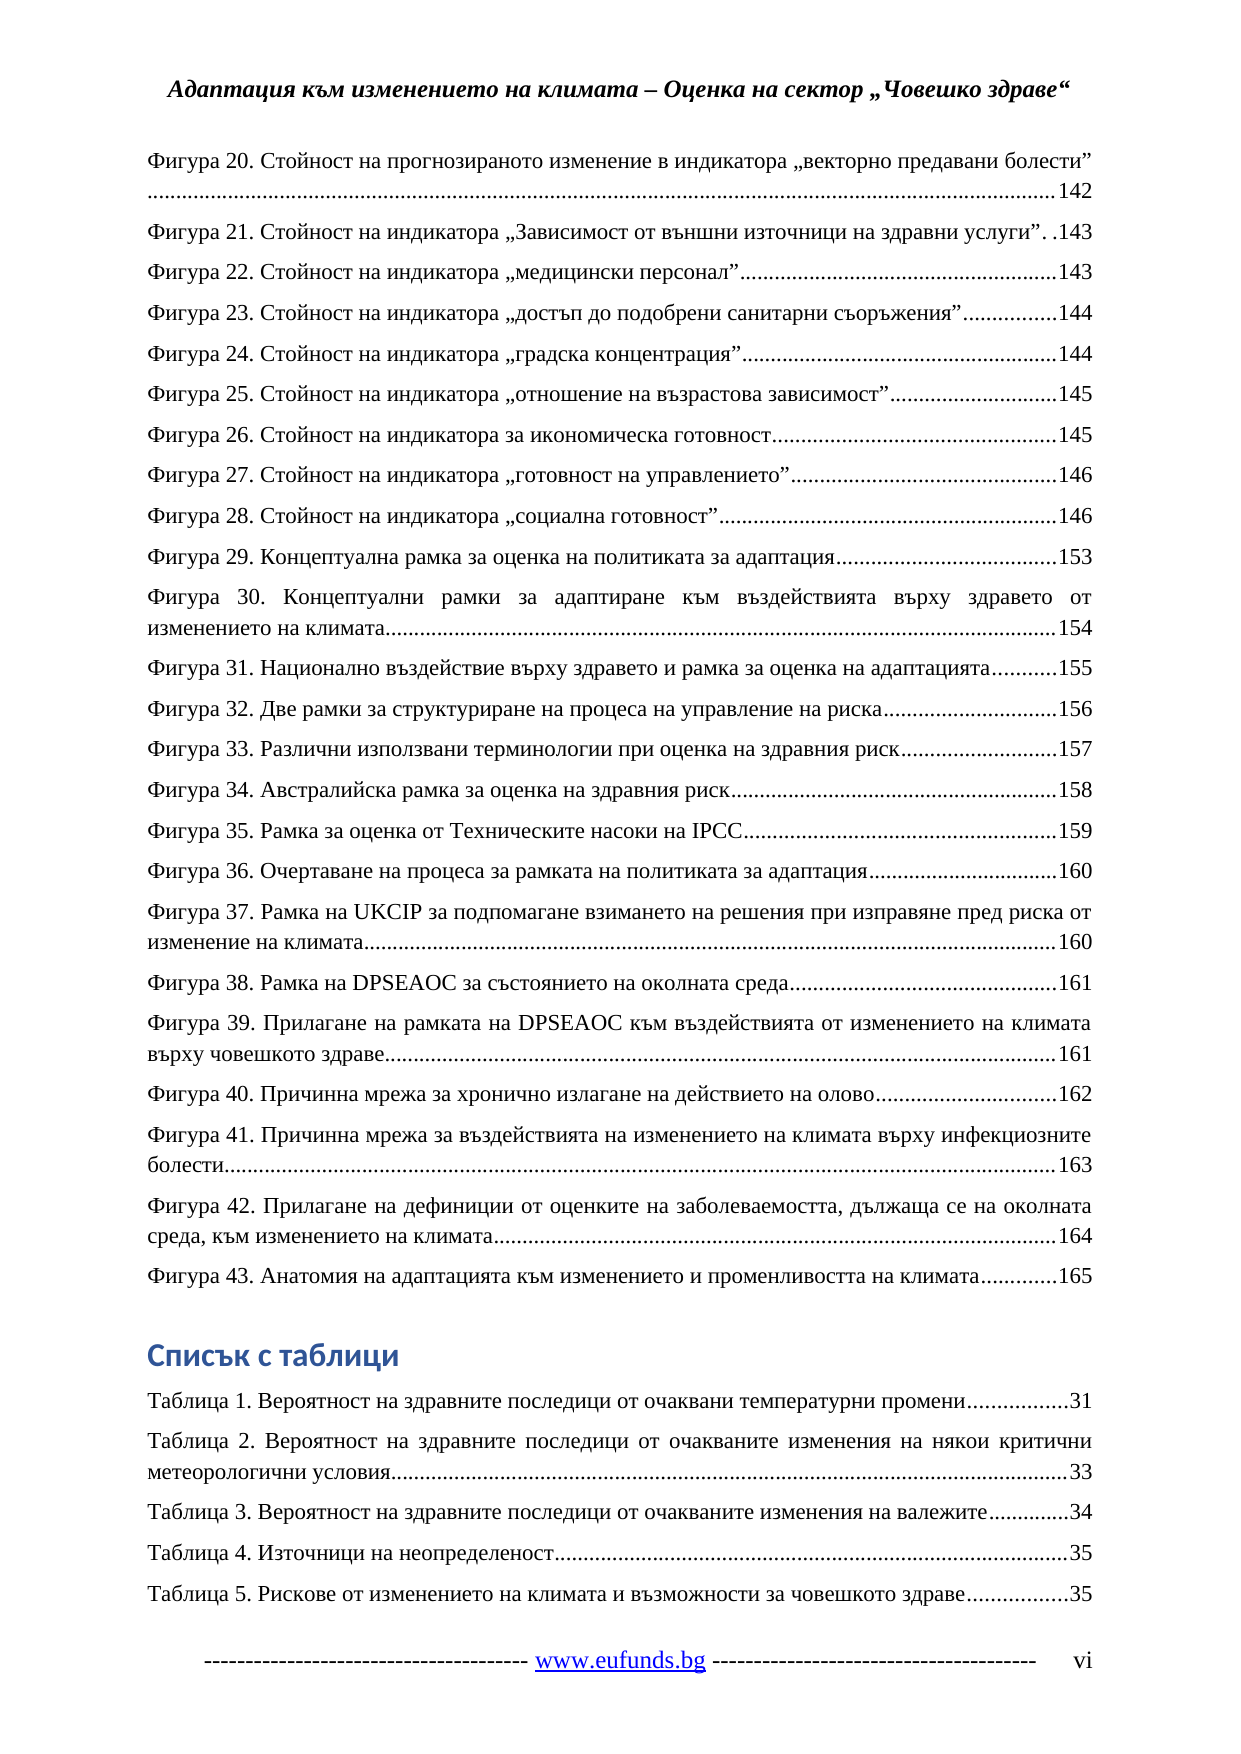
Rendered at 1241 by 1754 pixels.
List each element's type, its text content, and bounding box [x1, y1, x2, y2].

text Фигура 36. Очертаване на процеса за рамката на политиката за адаптация 160 [147, 857, 1093, 884]
text Фигура 33. Различни използвани терминологии при оценка на здравния риск 157 [147, 736, 1093, 762]
text Фигура 38. Рамка на DPSEAOC за състоянието на околната среда 161 [147, 969, 1093, 995]
text Фигура 43. Анатомия на адаптацията към изменението и променливостта на климата 165 [147, 1263, 1093, 1289]
text Фигура 28. Стойност на индикатора „социална готовност” 146 [147, 502, 1093, 528]
text Фигура 39. Прилагане на рамката на DPSEAOC към въздействията от изменението на климата върху човешкото здраве 161 [147, 1009, 1093, 1066]
text Фигура 22. Стойност на индикатора „медицински персонал” 143 [147, 258, 1093, 285]
text Фигура 29. Концептуална рамка за оценка на политиката за адаптация 153 [147, 543, 1093, 569]
text Фигура 26. Стойност на индикатора за икономическа готовност 145 [147, 421, 1093, 447]
text Фигура 27. Стойност на индикатора „готовност на управлението” 146 [147, 462, 1093, 488]
text Фигура 37. Рамка на UKCIP за подпомагане взимането на решения при изправяне пред риска от изменение на климата 160 [147, 898, 1093, 954]
text Фигура 41. Причинна мрежа за въздействията на изменението на климата върху инфекциозните болести 163 [147, 1121, 1093, 1177]
text Фигура 31. Национално въздействие върху здравето и рамка за оценка на адаптацията 155 [147, 654, 1093, 681]
text Фигура 40. Причинна мрежа за хронично излагане на действието на олово 162 [147, 1080, 1093, 1107]
text Фигура 21. Стойност на индикатора „Зависимост от външни източници на здравни услуги” 143 [147, 218, 1093, 244]
text Таблица 3. Вероятност на здравните последици от очакваните изменения на валежите 34 [147, 1498, 1093, 1525]
text Таблица 5. Рискове от изменението на климата и възможности за човешкото здраве 35 [147, 1580, 1093, 1606]
text Фигура 24. Стойност на индикатора „градска концентрация” 144 [147, 340, 1093, 366]
text Фигура 20. Стойност на прогнозираното изменение в индикатора „векторно предавани болести” 142 [147, 147, 1093, 203]
text Списък с таблици [147, 1334, 1093, 1374]
text Фигура 42. Прилагане на дефиниции от оценките на заболеваемостта, дължаща се на околната среда, към изменението на климата 164 [147, 1192, 1093, 1248]
text Таблица 1. Вероятност на здравните последици от очаквани температурни промени 31 [147, 1387, 1093, 1413]
text Фигура 25. Стойност на индикатора „отношение на възрастова зависимост” 145 [147, 380, 1093, 407]
text Фигура 34. Австралийска рамка за оценка на здравния риск 158 [147, 776, 1093, 802]
text Таблица 4. Източници на неопределеност 35 [147, 1539, 1093, 1565]
text Фигура 32. Две рамки за структуриране на процеса на управление на риска 156 [147, 695, 1093, 721]
text Фигура 35. Рамка за оценка от Техническите насоки на IPCC 159 [147, 817, 1093, 843]
text Таблица 2. Вероятност на здравните последици от очакваните изменения на някои критични метеорологични условия 33 [147, 1428, 1093, 1484]
text Фигура 23. Стойност на индикатора „достъп до подобрени санитарни съоръжения” 144 [147, 299, 1093, 325]
text Фигура 30. Концептуални рамки за адаптиране към въздействията върху здравето от изменението на климата 154 [147, 583, 1093, 640]
